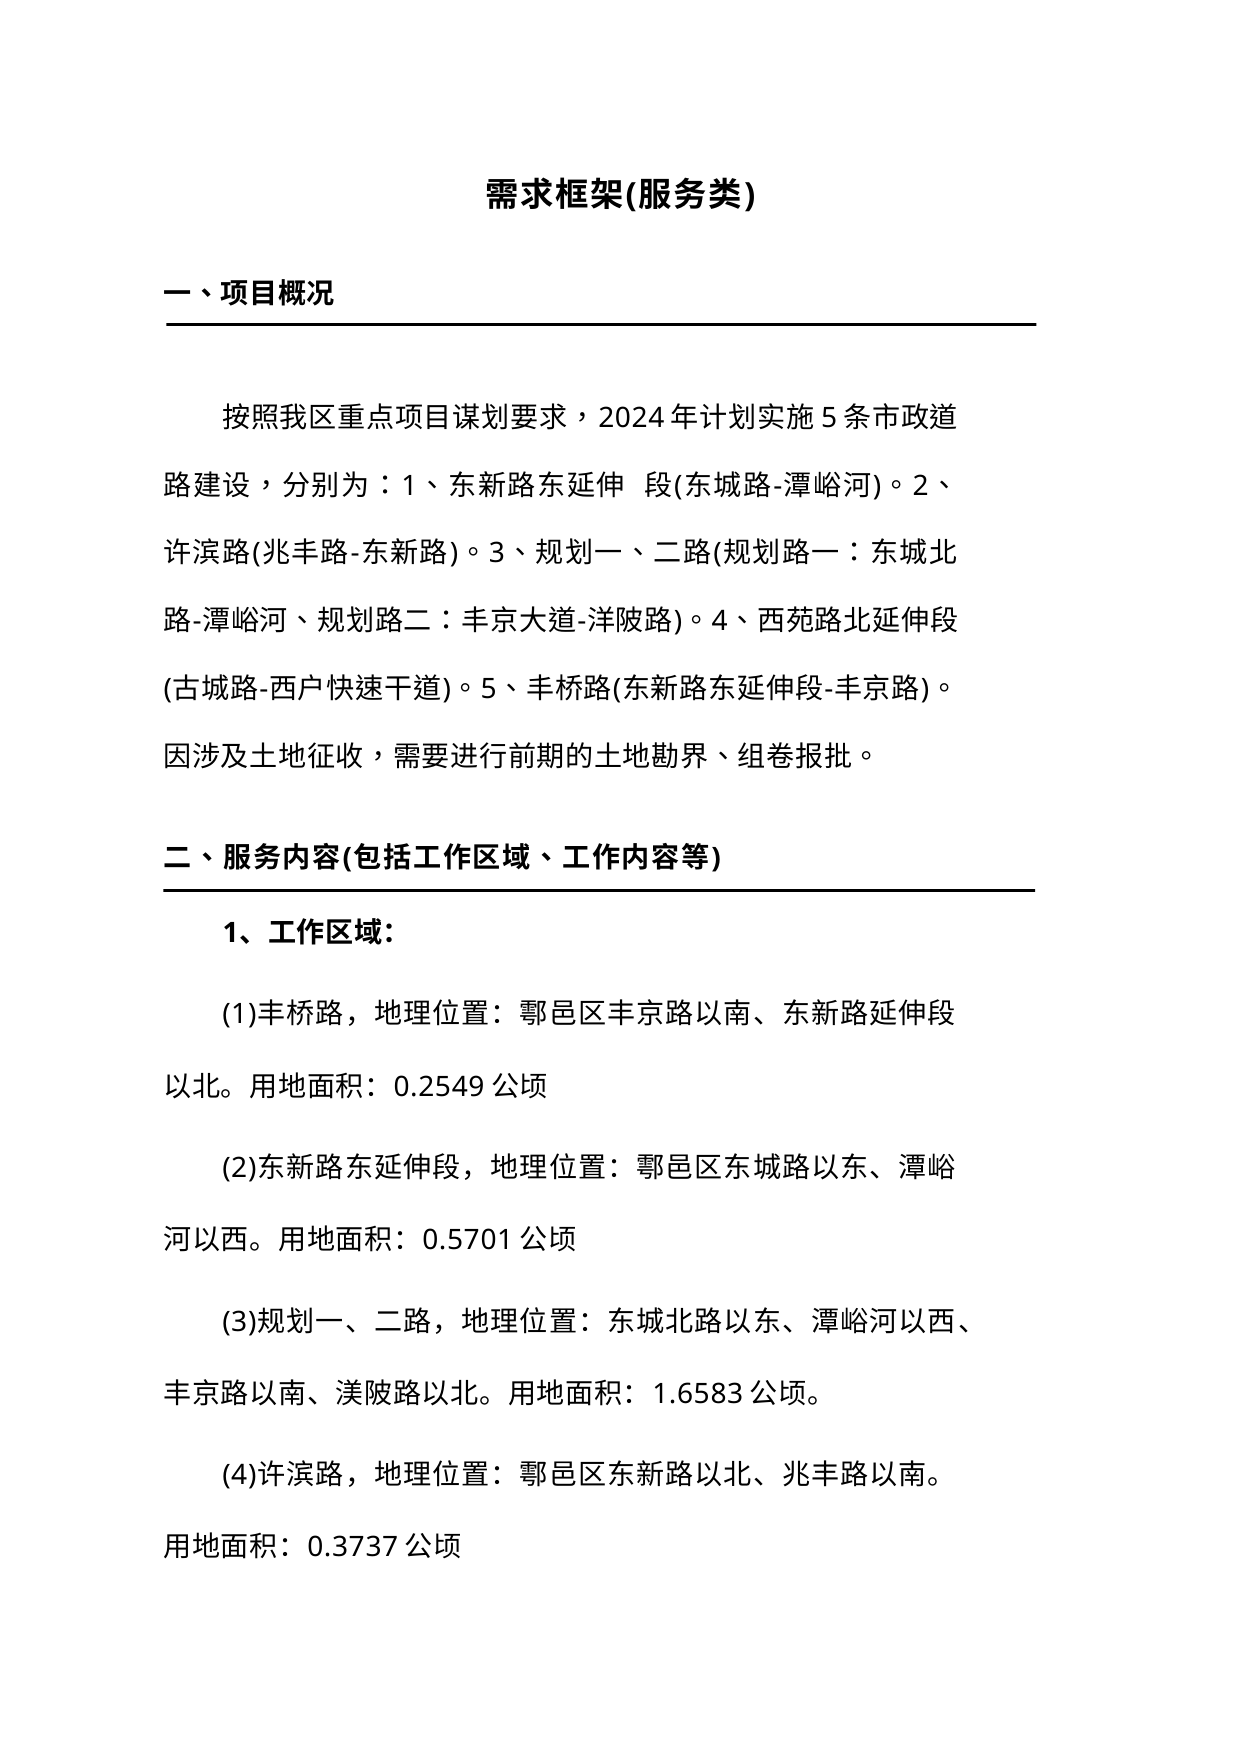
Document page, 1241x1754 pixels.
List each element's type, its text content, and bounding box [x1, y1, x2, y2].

text 需求框架(服务类) [153, 173, 1087, 214]
text 按照我区重点项目谋划要求，2024年计划实施5条市政道路建设，分别为：1、东新路东延伸 段(东城路-潭峪河)。2、许滨路(兆丰路-东新路)。3、规划一、二路(规划路一：东城北路-潭峪河、规划路二：丰京大道-洋陂路)。4、西苑路北延伸段(古城路-西户快速干道)。5、丰桥路(东新路东延伸段-丰京路)。因涉及土地征收，需要进行前期的土地勘界、组卷报批。 [163, 397, 958, 774]
text 二、服务内容(包括工作区域、工作内容等) [164, 839, 1087, 874]
text (1)丰桥路，地理位置：鄠邑区丰京路以南、东新路延伸段以北。用地面积：0.2549公顷 [163, 991, 958, 1104]
text 1、工作区域： [163, 910, 958, 951]
text (4)许滨路，地理位置：鄠邑区东新路以北、兆丰路以南。用地面积：0.3737公顷 [163, 1452, 958, 1565]
text 一、项目概况 [164, 276, 1087, 311]
text (2)东新路东延伸段，地理位置：鄠邑区东城路以东、潭峪河以西。用地面积：0.5701公顷 [163, 1145, 958, 1258]
text (3)规划一、二路，地理位置：东城北路以东、潭峪河以西、丰京路以南、渼陂路以北。用地面积：1.6583公顷。 [163, 1298, 958, 1411]
